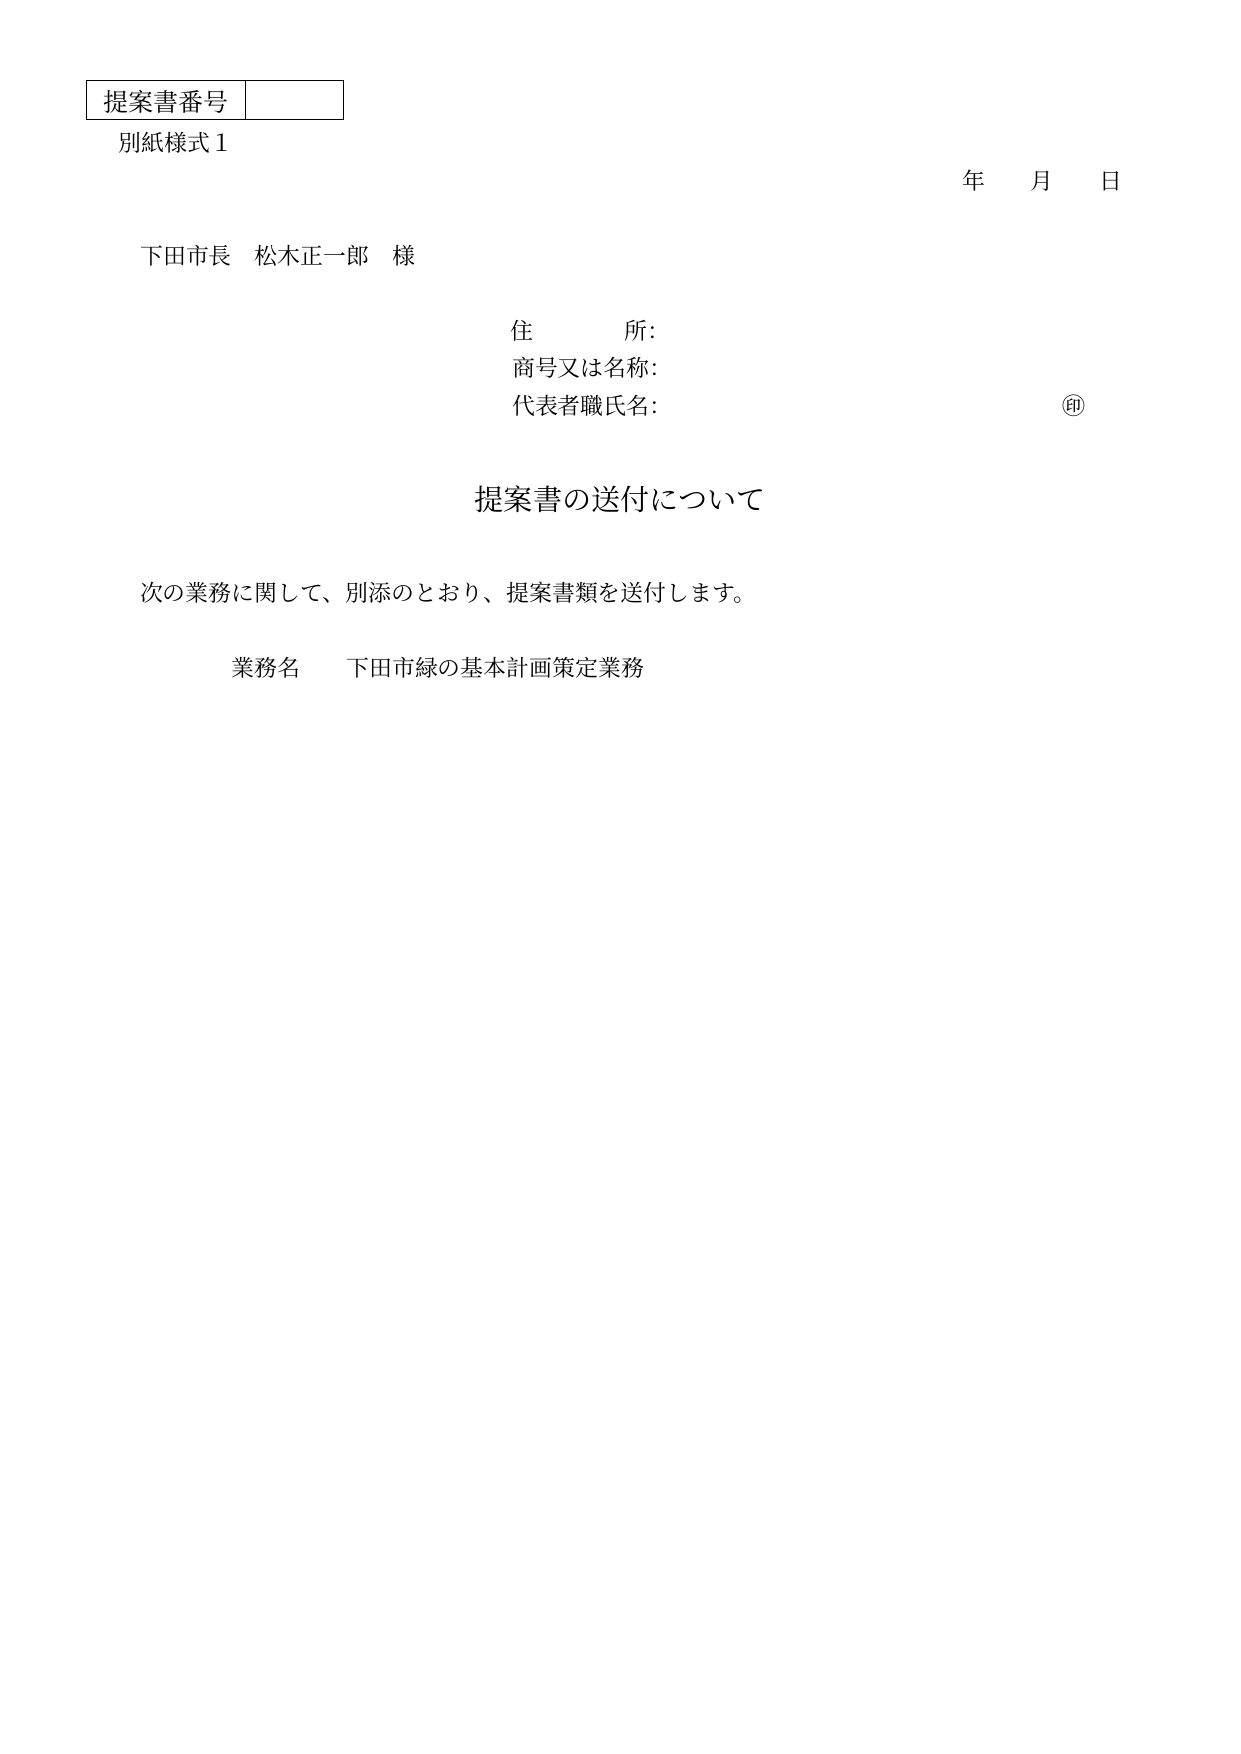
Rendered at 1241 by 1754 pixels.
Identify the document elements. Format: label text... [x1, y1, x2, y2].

text 別紙様式１ [118, 123, 1122, 160]
text 住 所： [118, 310, 1122, 348]
text 提案書の送付について [118, 460, 1122, 535]
text 業務名 下田市緑の基本計画策定業務 [117, 648, 1122, 685]
text 年 月 日 [118, 160, 1122, 198]
text 商号又は名称： [118, 348, 1122, 385]
text 代表者職氏名： ㊞ [118, 385, 1122, 423]
text 次の業務に関して、別添のとおり、提案書類を送付します。 [117, 573, 1122, 610]
text 下田市長 松木正一郎 様 [118, 235, 1122, 273]
